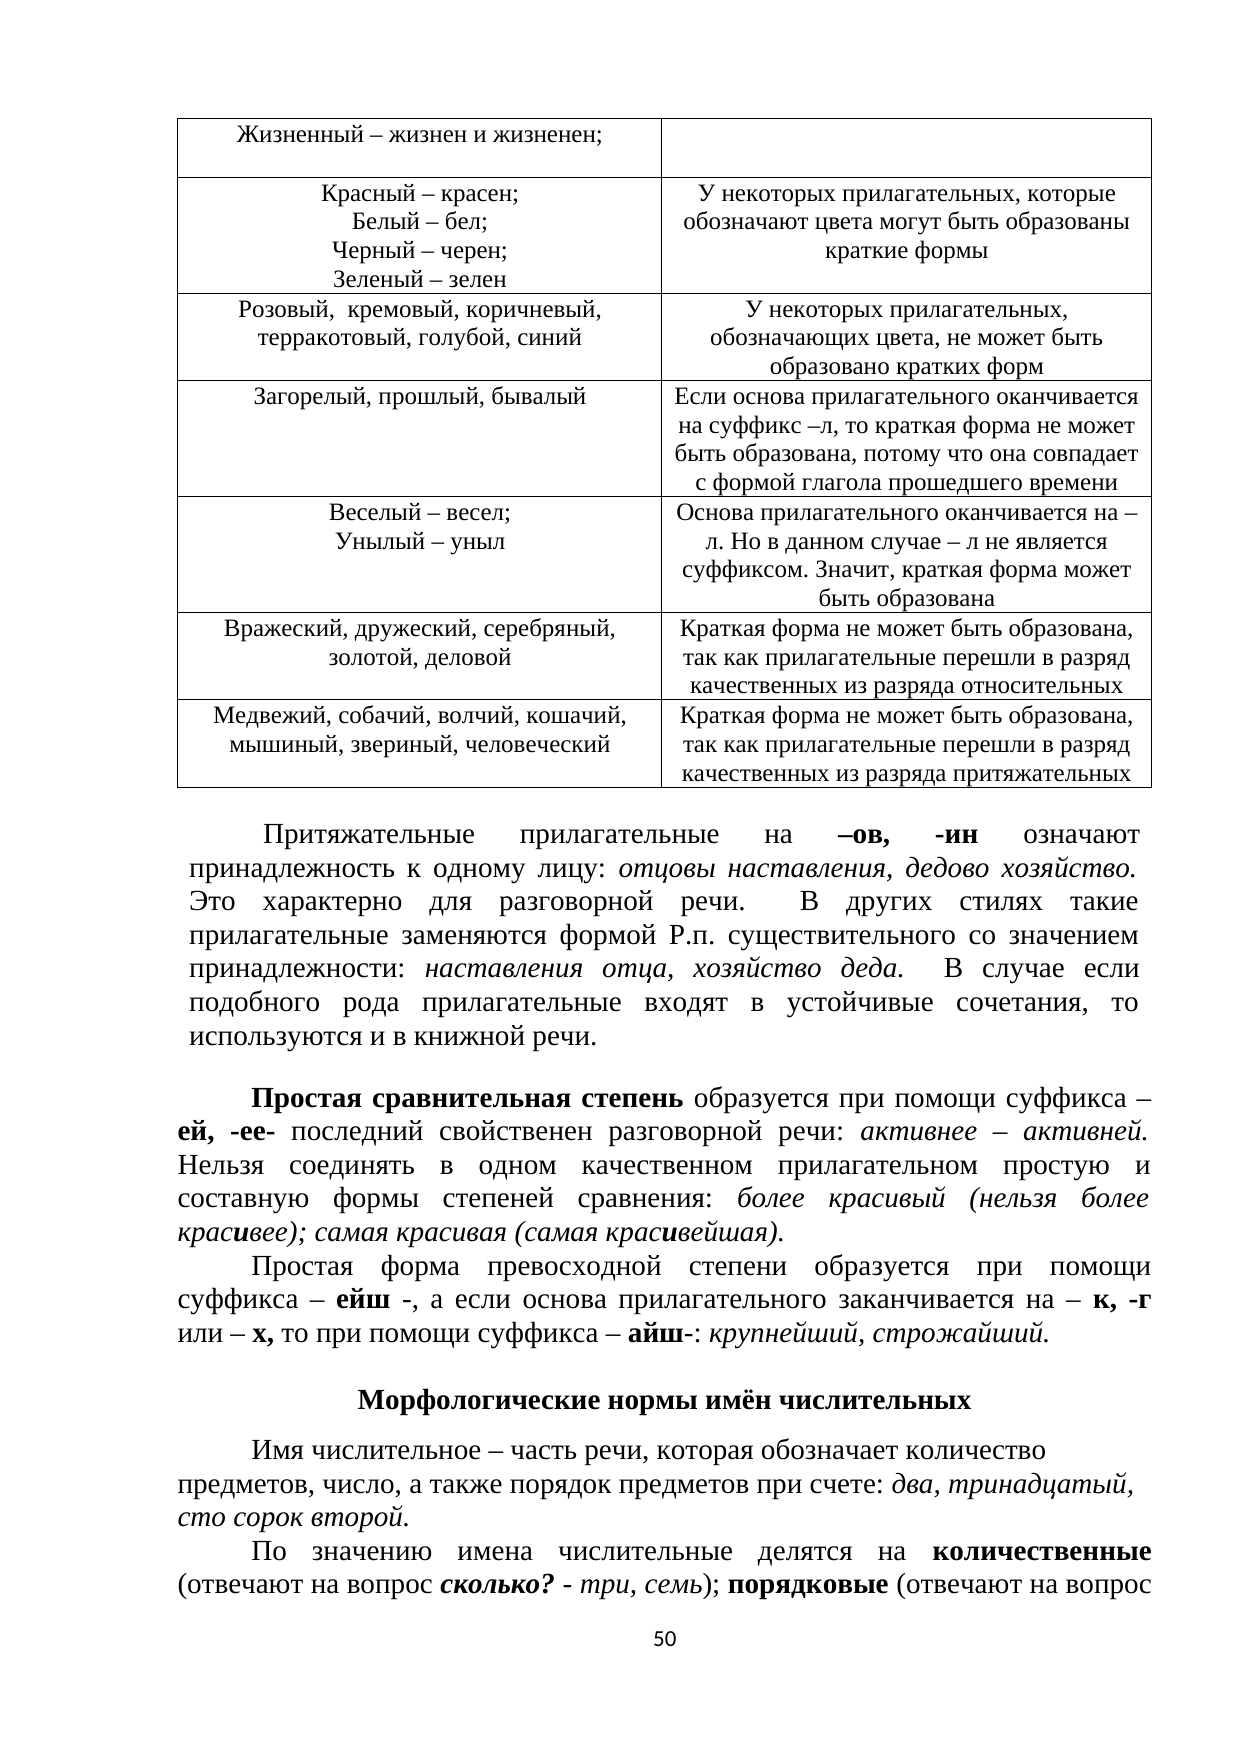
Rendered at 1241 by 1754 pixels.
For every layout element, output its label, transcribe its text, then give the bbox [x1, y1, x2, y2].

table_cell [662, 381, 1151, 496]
text Морфологические нормы имён числительных [177, 1382, 1152, 1415]
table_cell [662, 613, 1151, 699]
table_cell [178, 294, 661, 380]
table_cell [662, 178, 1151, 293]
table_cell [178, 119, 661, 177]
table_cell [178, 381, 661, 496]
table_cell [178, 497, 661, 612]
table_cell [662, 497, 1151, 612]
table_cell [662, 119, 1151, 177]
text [177, 1533, 1152, 1600]
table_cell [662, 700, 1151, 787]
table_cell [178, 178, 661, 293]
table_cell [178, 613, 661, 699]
text Простая сравнительная степень образуется при помощи суффикса – ей, -ее- последний свойственен разговорной речи: активнее – активней. Нельзя соединять в одном качественном прилагательном простую и составную формы степеней сравнения: более красивый (нельзя более красивее); самая красивая (самая красивейшая). [177, 1080, 1152, 1248]
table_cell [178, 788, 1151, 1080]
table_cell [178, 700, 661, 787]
text Имя числительное – часть речи, которая обозначает количество предметов, число, а также порядок предметов при счете: два, тринадцатый, сто сорок второй. [177, 1432, 1152, 1533]
text Простая форма превосходной степени образуется при помощи суффикса – ейш -, а если основа прилагательного заканчивается на – к, -г или – х, то при помощи суффикса – айш-: крупнейший, строжайший. [177, 1248, 1152, 1348]
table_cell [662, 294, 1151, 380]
